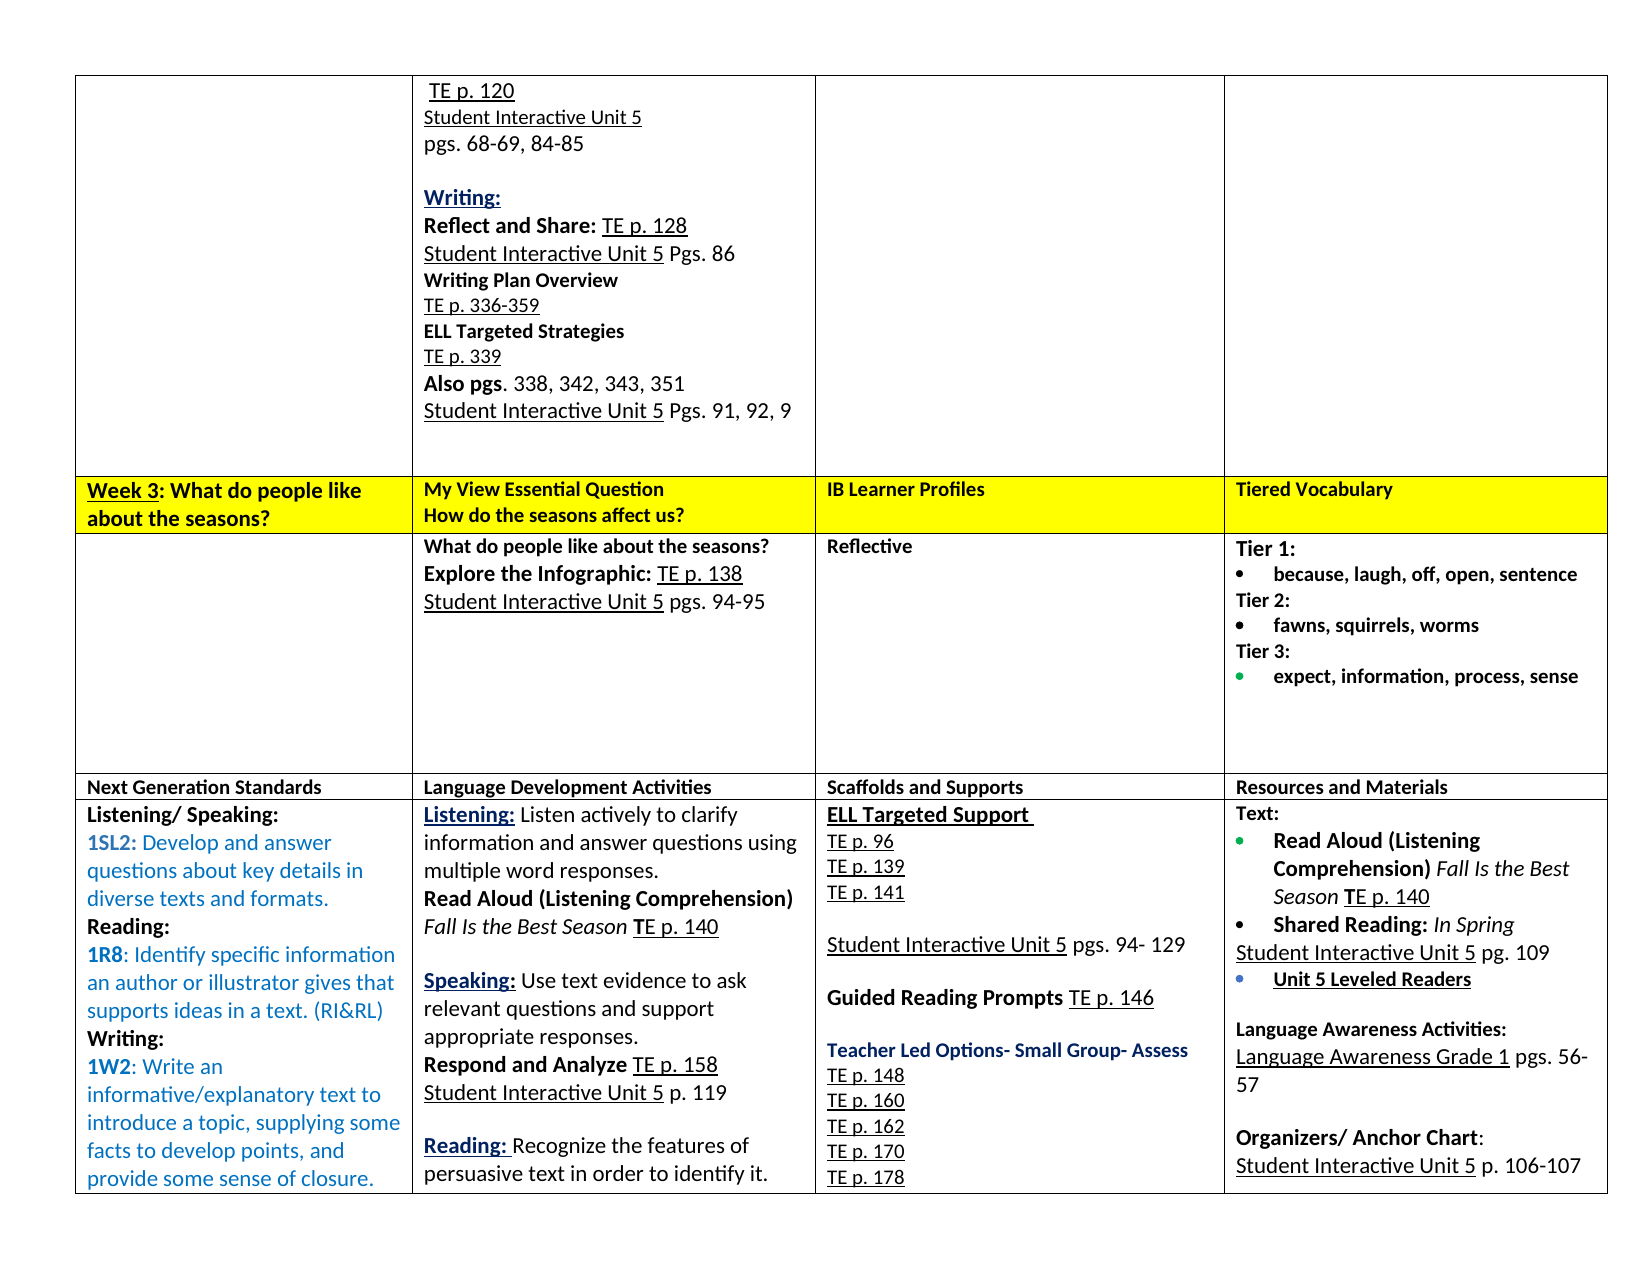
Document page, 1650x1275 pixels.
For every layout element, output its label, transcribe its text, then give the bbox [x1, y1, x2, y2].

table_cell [413, 800, 815, 1193]
table_cell Next Generation Standards [76, 774, 412, 799]
table_cell Reflective [816, 534, 1224, 773]
table_cell Tier 1: because, laugh, off, open, sentence Tier 2: fawns, squirrels, worms Tier 3: expect, information, process, sense [1225, 534, 1607, 773]
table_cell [413, 76, 815, 476]
table_cell What do people like about the seasons? Explore the Infographic: TE p. 138 Student Interactive Unit 5 pgs. 94-95 [413, 534, 815, 773]
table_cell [816, 76, 1224, 476]
table_cell IB Learner Profiles [816, 477, 1224, 533]
table_cell [76, 534, 412, 773]
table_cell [76, 800, 412, 1193]
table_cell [76, 76, 412, 476]
table_cell Language Development Activities [413, 774, 815, 799]
table_cell Resources and Materials [1225, 774, 1607, 799]
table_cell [1225, 76, 1607, 476]
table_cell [816, 800, 1224, 1193]
table_cell Week 3: What do people like about the seasons? [76, 477, 412, 533]
table_cell My View Essential Question How do the seasons affect us? [413, 477, 815, 533]
table_cell Scaffolds and Supports [816, 774, 1224, 799]
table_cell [1225, 800, 1607, 1193]
table_cell Tiered Vocabulary [1225, 477, 1607, 533]
